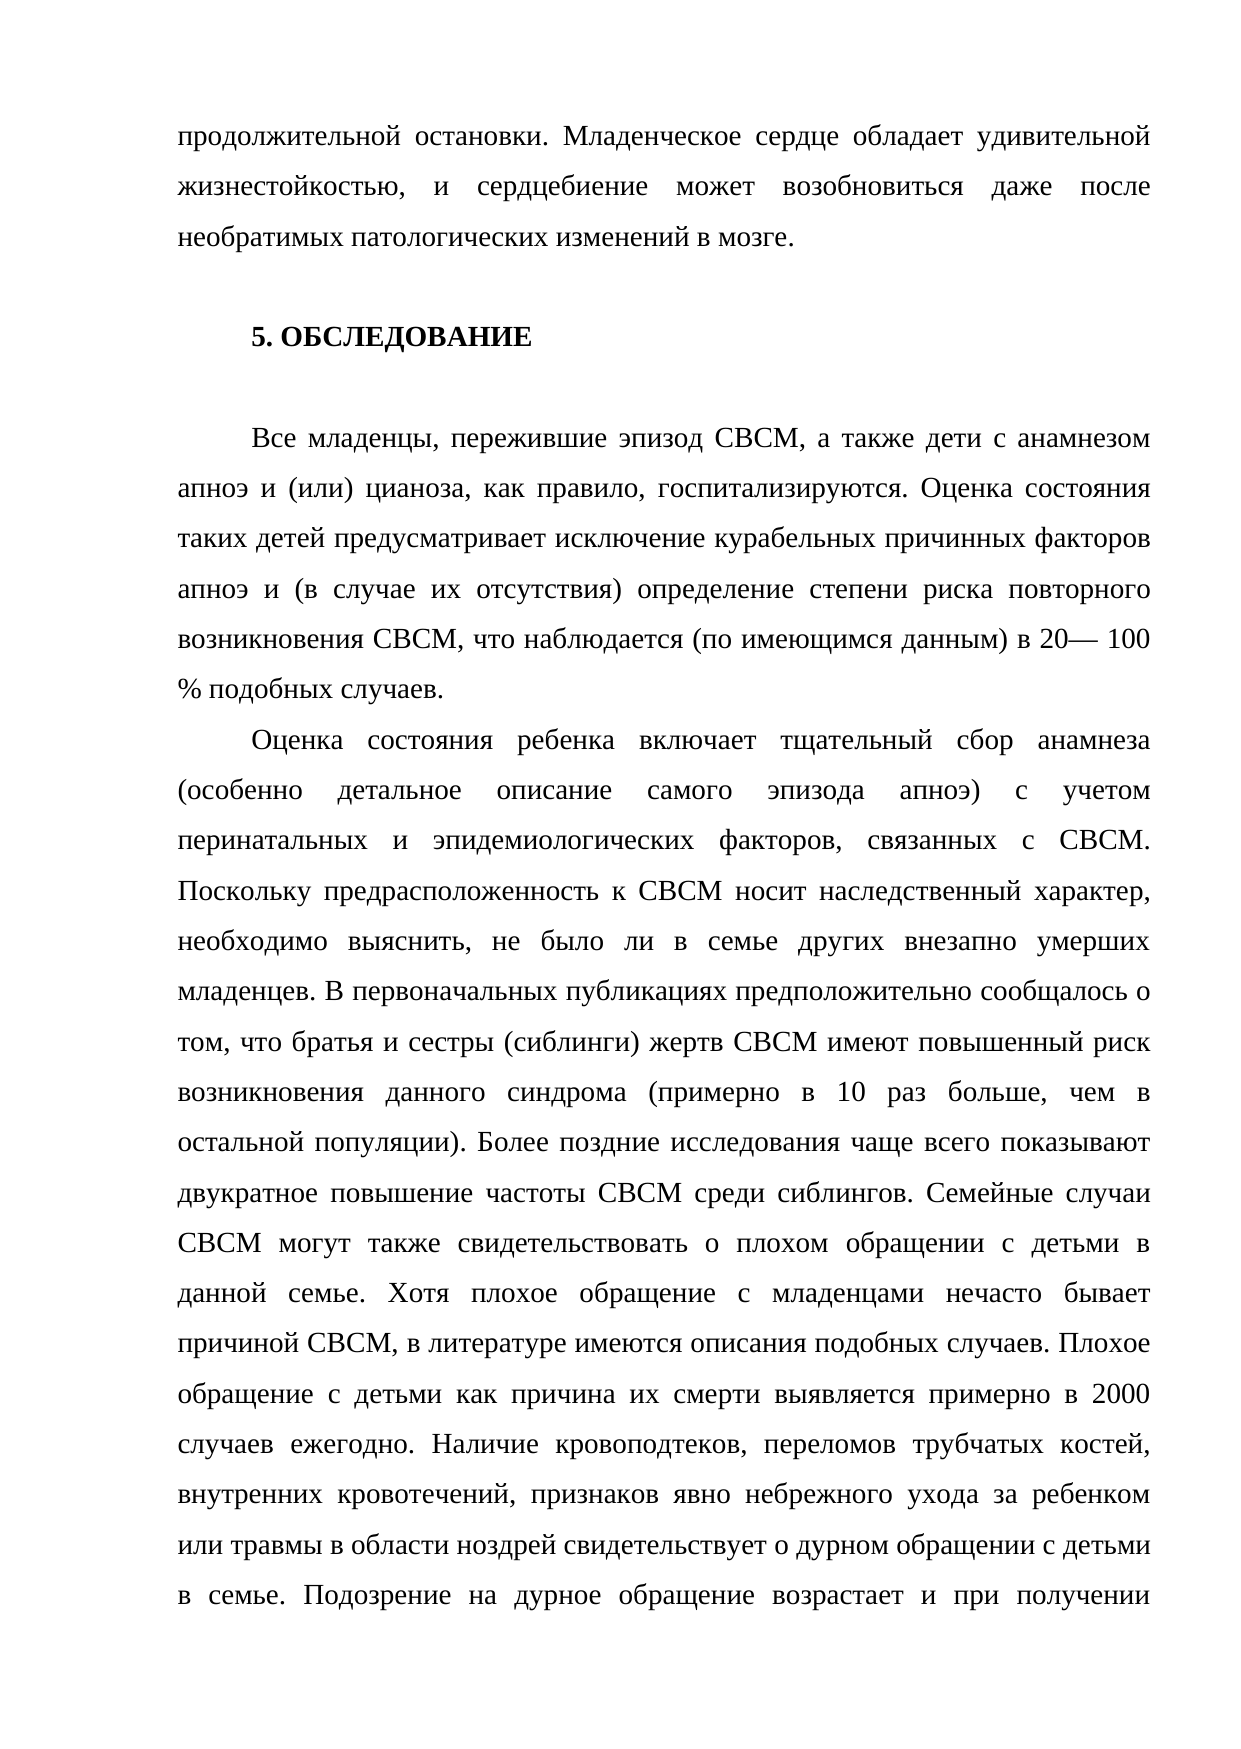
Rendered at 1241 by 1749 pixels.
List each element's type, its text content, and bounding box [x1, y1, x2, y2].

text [177, 722, 1152, 1611]
text Все младенцы, пережившие эпизод СВСМ, а также дети с анамнезом апноэ и (или) цианоза, как правило, госпитализируются. Оценка состояния таких детей предусматривает исключение курабельных причинных факторов апноэ и (в случае их отсутствия) определение степени риска повторного возникновения СВСМ, что наблюдается (по имеющимся данным) в 20— 100 % подобных случаев. [177, 420, 1152, 705]
text 5. ОБСЛЕДОВАНИЕ [177, 319, 1152, 353]
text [177, 118, 1152, 252]
